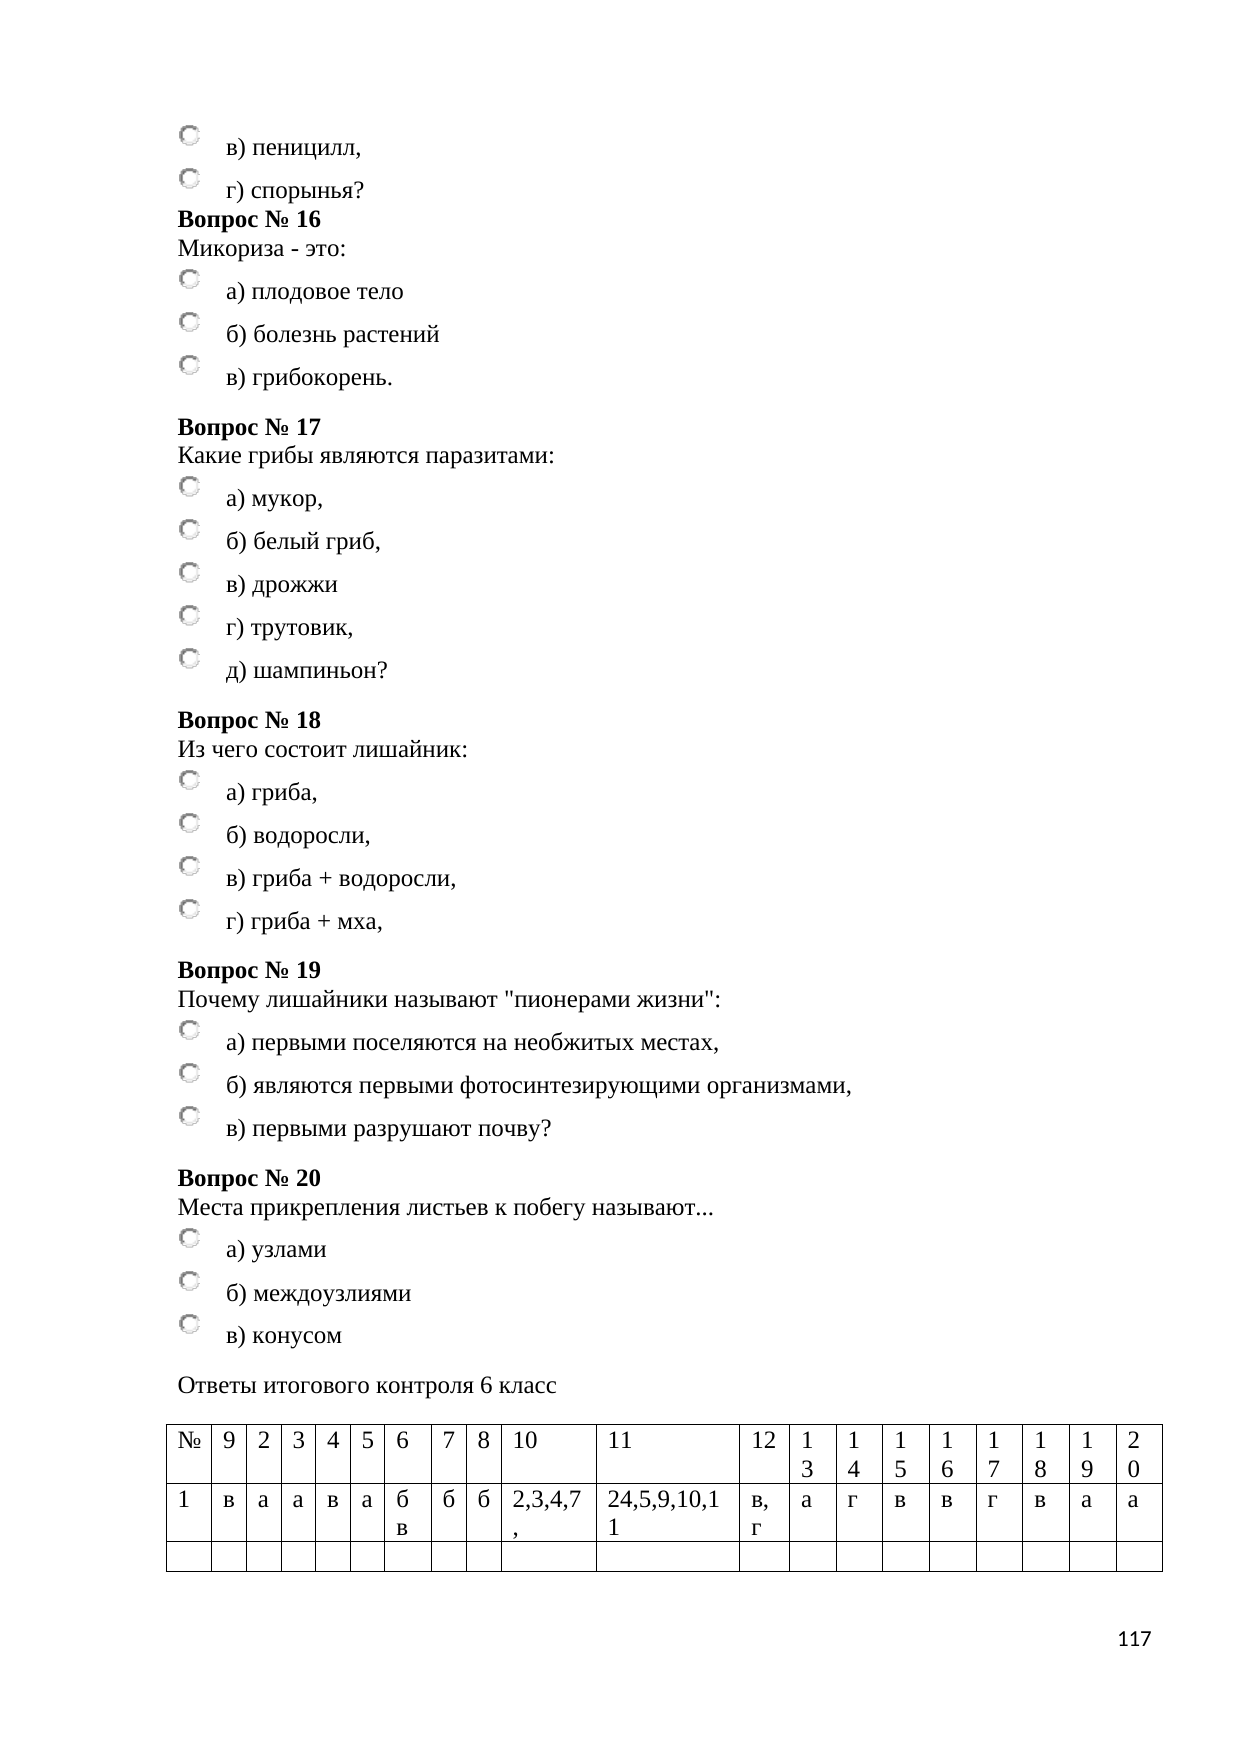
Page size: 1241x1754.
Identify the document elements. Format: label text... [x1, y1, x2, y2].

text Вопрос № 17 Какие грибы являются паразитами: [177, 412, 1152, 469]
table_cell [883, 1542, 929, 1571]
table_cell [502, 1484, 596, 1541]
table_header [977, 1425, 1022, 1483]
text а) мукор, б) белый гриб, в) дрожжи г) трутовик, д) шампиньон? [177, 469, 1152, 684]
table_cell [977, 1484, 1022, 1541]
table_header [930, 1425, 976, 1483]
text а) узлами б) междоузлиями в) конусом [177, 1220, 1152, 1349]
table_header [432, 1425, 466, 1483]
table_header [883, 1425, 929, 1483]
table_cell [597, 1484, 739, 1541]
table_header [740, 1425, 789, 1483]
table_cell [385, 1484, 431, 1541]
text Вопрос № 16 Микориза - это: [177, 204, 1152, 262]
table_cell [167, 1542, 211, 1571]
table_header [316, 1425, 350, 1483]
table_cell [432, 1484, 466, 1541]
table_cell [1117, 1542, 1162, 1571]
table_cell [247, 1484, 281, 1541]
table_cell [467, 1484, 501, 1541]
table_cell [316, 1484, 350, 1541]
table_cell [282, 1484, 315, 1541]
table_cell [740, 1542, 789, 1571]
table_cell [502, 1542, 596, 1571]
text Вопрос № 20 Места прикрепления листьев к побегу называют... [177, 1163, 1152, 1220]
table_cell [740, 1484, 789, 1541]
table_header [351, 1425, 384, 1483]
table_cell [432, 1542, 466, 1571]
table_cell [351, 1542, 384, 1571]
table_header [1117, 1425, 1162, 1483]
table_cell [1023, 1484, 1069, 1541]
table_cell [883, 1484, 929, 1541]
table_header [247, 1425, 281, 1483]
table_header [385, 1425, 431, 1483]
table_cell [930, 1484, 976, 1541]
text а) гриба, б) водоросли, в) гриба + водоросли, г) гриба + мха, [177, 762, 1152, 934]
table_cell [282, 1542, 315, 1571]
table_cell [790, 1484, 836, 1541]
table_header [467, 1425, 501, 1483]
text Вопрос № 19 Почему лишайники называют "пионерами жизни": [177, 955, 1152, 1013]
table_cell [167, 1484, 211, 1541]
text Ответы итогового контроля 6 класс [177, 1370, 1152, 1399]
text Вопрос № 18 Из чего состоит лишайник: [177, 705, 1152, 762]
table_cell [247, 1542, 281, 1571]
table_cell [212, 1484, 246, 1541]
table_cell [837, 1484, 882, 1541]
text а) первыми поселяются на необжитых местах, б) являются первыми фотосинтезирующими организмами, в) первыми разрушают почву? [177, 1013, 1152, 1142]
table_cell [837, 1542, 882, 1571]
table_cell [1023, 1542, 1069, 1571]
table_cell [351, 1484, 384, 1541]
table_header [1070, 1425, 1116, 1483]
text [177, 118, 1152, 204]
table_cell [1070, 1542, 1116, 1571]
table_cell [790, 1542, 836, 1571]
text а) плодовое тело б) болезнь растений в) грибокорень. [177, 262, 1152, 391]
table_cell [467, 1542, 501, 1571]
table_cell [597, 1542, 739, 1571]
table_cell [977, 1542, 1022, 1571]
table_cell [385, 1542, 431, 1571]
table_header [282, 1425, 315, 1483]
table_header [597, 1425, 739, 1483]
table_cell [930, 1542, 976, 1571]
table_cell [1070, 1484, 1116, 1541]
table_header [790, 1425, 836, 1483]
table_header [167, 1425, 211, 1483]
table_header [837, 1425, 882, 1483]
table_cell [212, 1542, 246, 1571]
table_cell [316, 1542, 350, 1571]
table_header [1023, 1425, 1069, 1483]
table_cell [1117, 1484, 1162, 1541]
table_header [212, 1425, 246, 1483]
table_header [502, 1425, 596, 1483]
